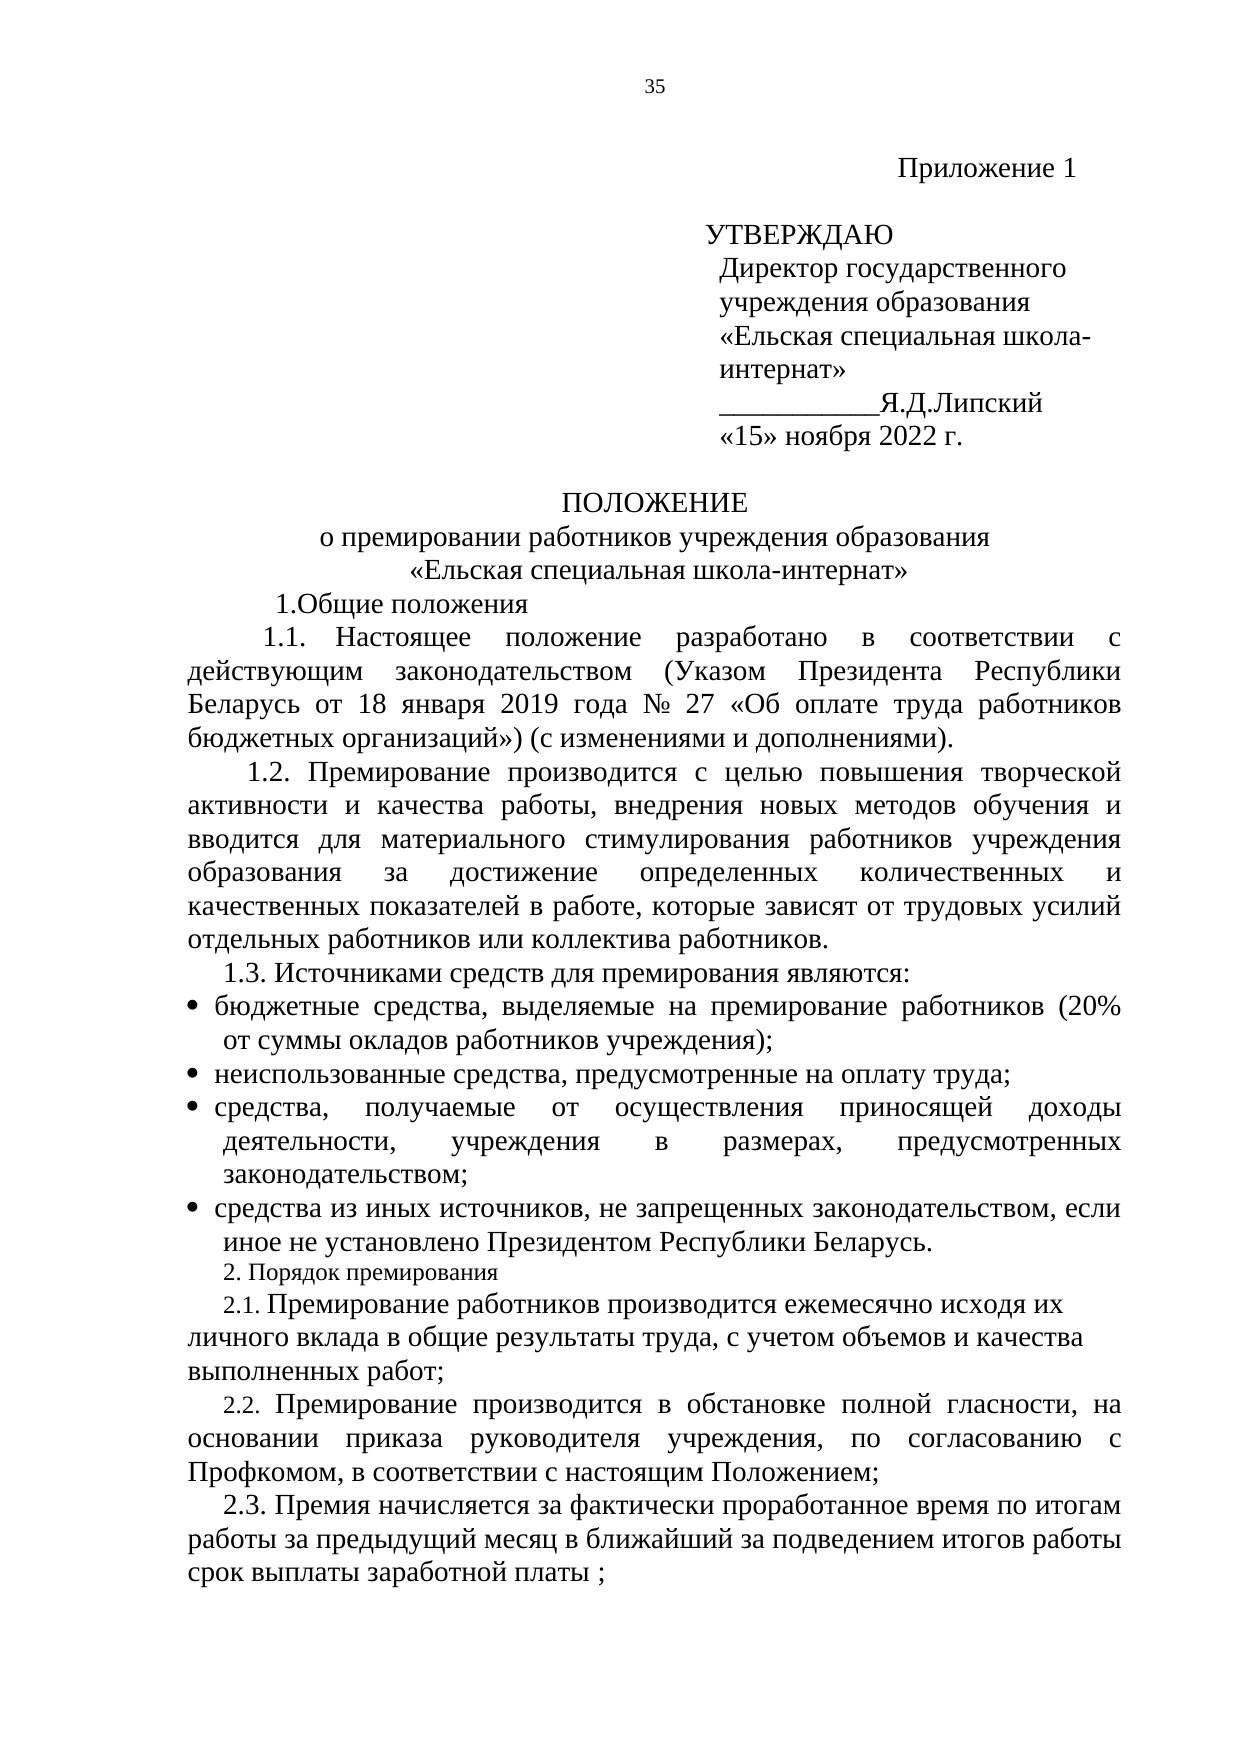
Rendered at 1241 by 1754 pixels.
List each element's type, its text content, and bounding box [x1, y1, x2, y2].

text 1.1. Настоящее положение разработано в соответствии с действующим законодательством (Указом Президента Республики Беларусь от 18 января 2019 года № 27 «Об оплате труда работников бюджетных организаций») (с изменениями и дополнениями). [187, 619, 1122, 754]
text Директор государственного учреждения образования «Ельская специальная школа-интернат» [719, 251, 1122, 385]
list неиспользованные средства, предусмотренные на оплату труда; [187, 1056, 1122, 1089]
list средства из иных источников, не запрещенных законодательством, если иное не установлено Президентом Республики Беларусь. [187, 1190, 1122, 1257]
text 1.Общие положения [187, 586, 1122, 619]
text 2. Порядок премирования [187, 1257, 1122, 1286]
text «15» ноября 2022 г. [719, 418, 1122, 452]
text Приложение 1 [187, 150, 1122, 183]
list средства, получаемые от осуществления приносящей доходы деятельности, учреждения в размерах, предусмотренных законодательством; [187, 1089, 1122, 1190]
list бюджетные средства, выделяемые на премирование работников (20% от суммы окладов работников учреждения); [187, 988, 1122, 1056]
text 1.2. Премирование производится с целью повышения творческой активности и качества работы, внедрения новых методов обучения и вводится для материального стимулирования работников учреждения образования за достижение определенных количественных и качественных показателей в работе, которые зависят от трудовых усилий отдельных работников или коллектива работников. [187, 754, 1122, 955]
text 2.2. Премирование производится в обстановке полной гласности, на основании приказа руководителя учреждения, по согласованию с Профкомом, в соответствии с настоящим Положением; [187, 1387, 1122, 1487]
text ПОЛОЖЕНИЕ [187, 485, 1122, 519]
text 2.1. Премирование работников производится ежемесячно исходя их личного вклада в общие результаты труда, с учетом объемов и качества выполненных работ; [187, 1286, 1122, 1387]
text УТВЕРЖДАЮ [187, 217, 1122, 251]
text о премировании работников учреждения образования [187, 519, 1122, 552]
text 1.3. Источниками средств для премирования являются: [187, 955, 1122, 988]
text 2.3. Премия начисляется за фактически проработанное время по итогам работы за предыдущий месяц в ближайший за подведением итогов работы срок выплаты заработной платы ; [187, 1487, 1122, 1588]
text «Ельская специальная школа-интернат» [335, 552, 1122, 586]
text ___________Я.Д.Липский [719, 385, 1122, 418]
